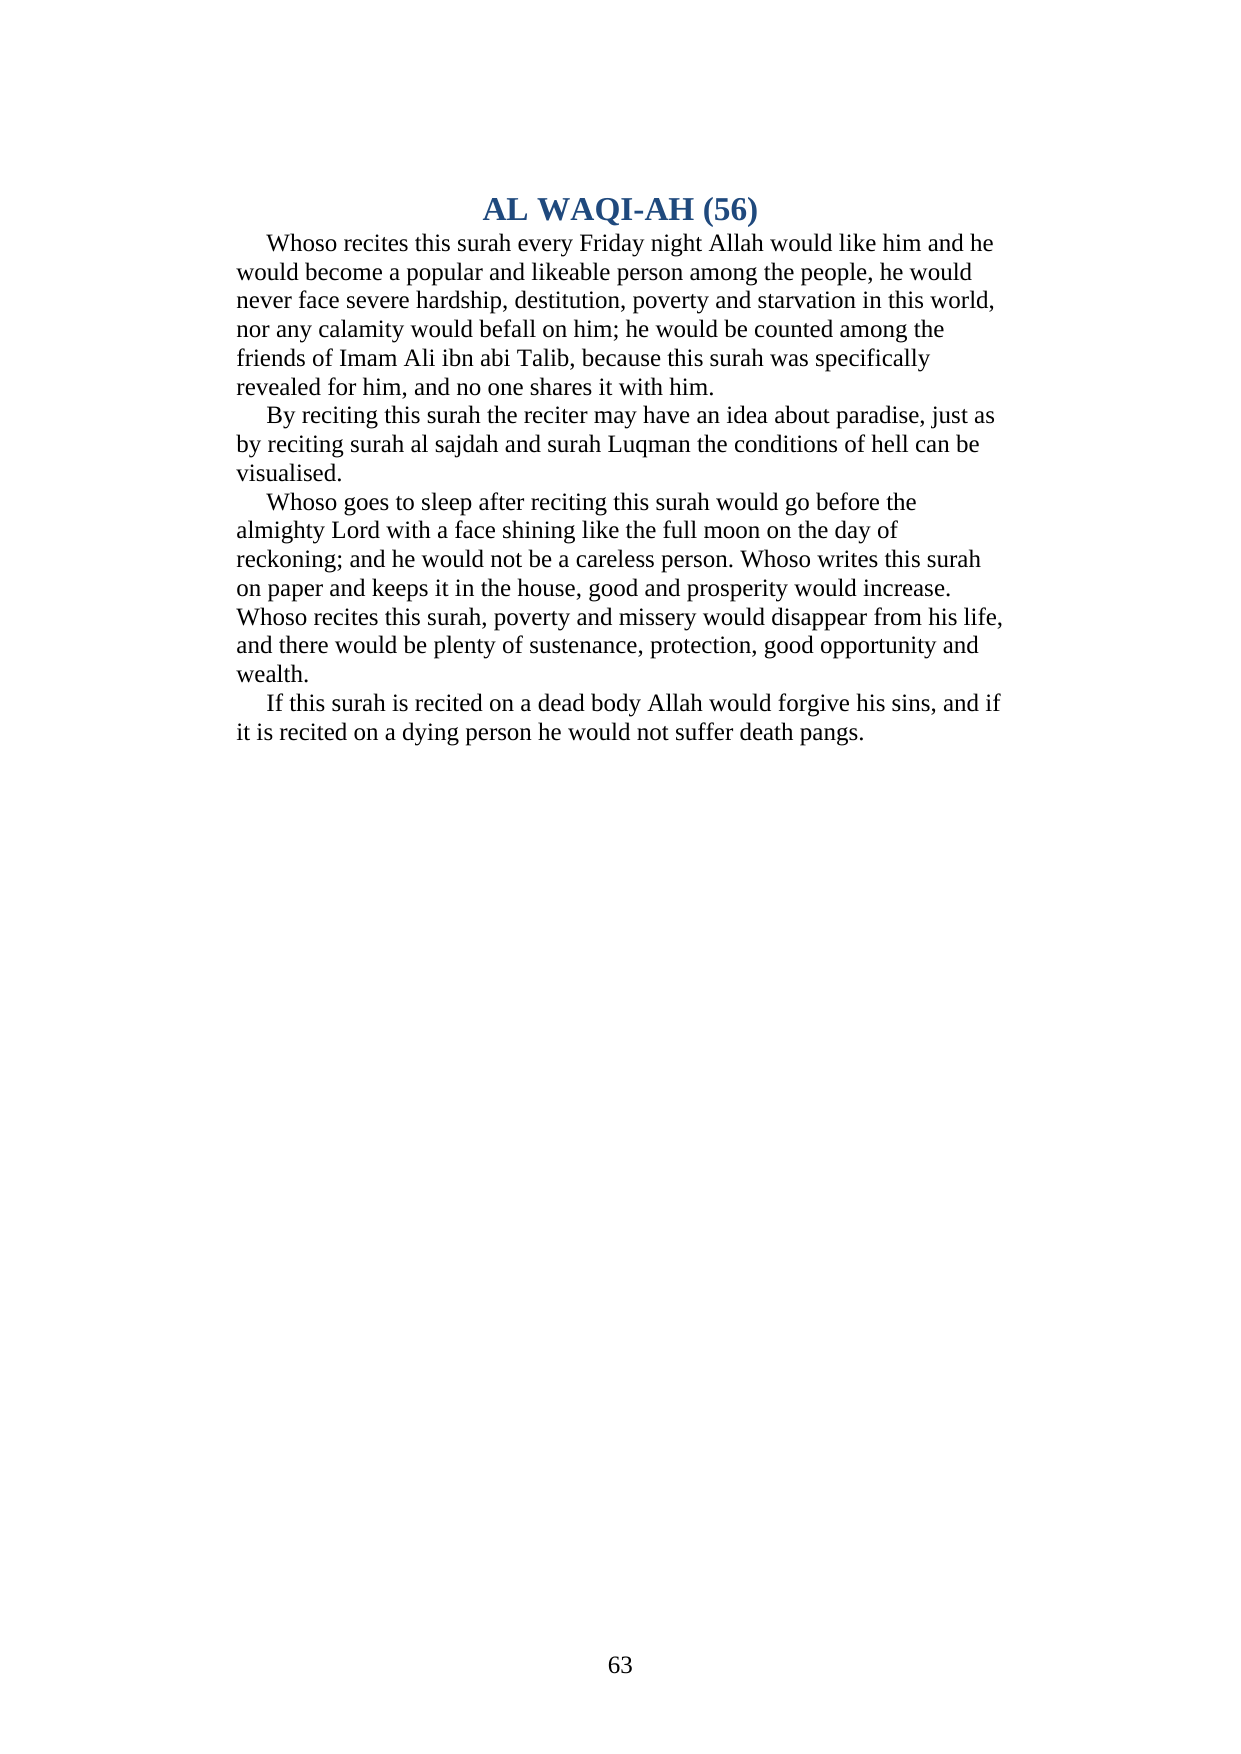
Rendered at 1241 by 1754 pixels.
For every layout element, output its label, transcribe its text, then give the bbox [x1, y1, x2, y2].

text Whoso recites this surah every Friday night Allah would like him and he would become a popular and likeable person among the people, he would never face severe hardship, destitution, poverty and starvation in this world, nor any calamity would befall on him; he would be counted among the friends of Imam Ali ibn abi Talib, because this surah was specifically revealed for him, and no one shares it with him. [236, 228, 1004, 401]
text If this surah is recited on a dead body Allah would forgive his sins, and if it is recited on a dying person he would not suffer death pangs. [236, 688, 1004, 746]
text Whoso goes to sleep after reciting this surah would go before the almighty Lord with a face shining like the full moon on the day of reckoning; and he would not be a careless person. Whoso writes this surah on paper and keeps it in the house, good and prosperity would increase. Whoso recites this surah, poverty and missery would disappear from his life, and there would be plenty of sustenance, protection, good opportunity and wealth. [236, 487, 1004, 688]
subtitle AL WAQI-AH (56) [236, 190, 1004, 228]
text By reciting this surah the reciter may have an idea about paradise, just as by reciting surah al sajdah and surah Luqman the conditions of hell can be visualised. [236, 401, 1004, 487]
